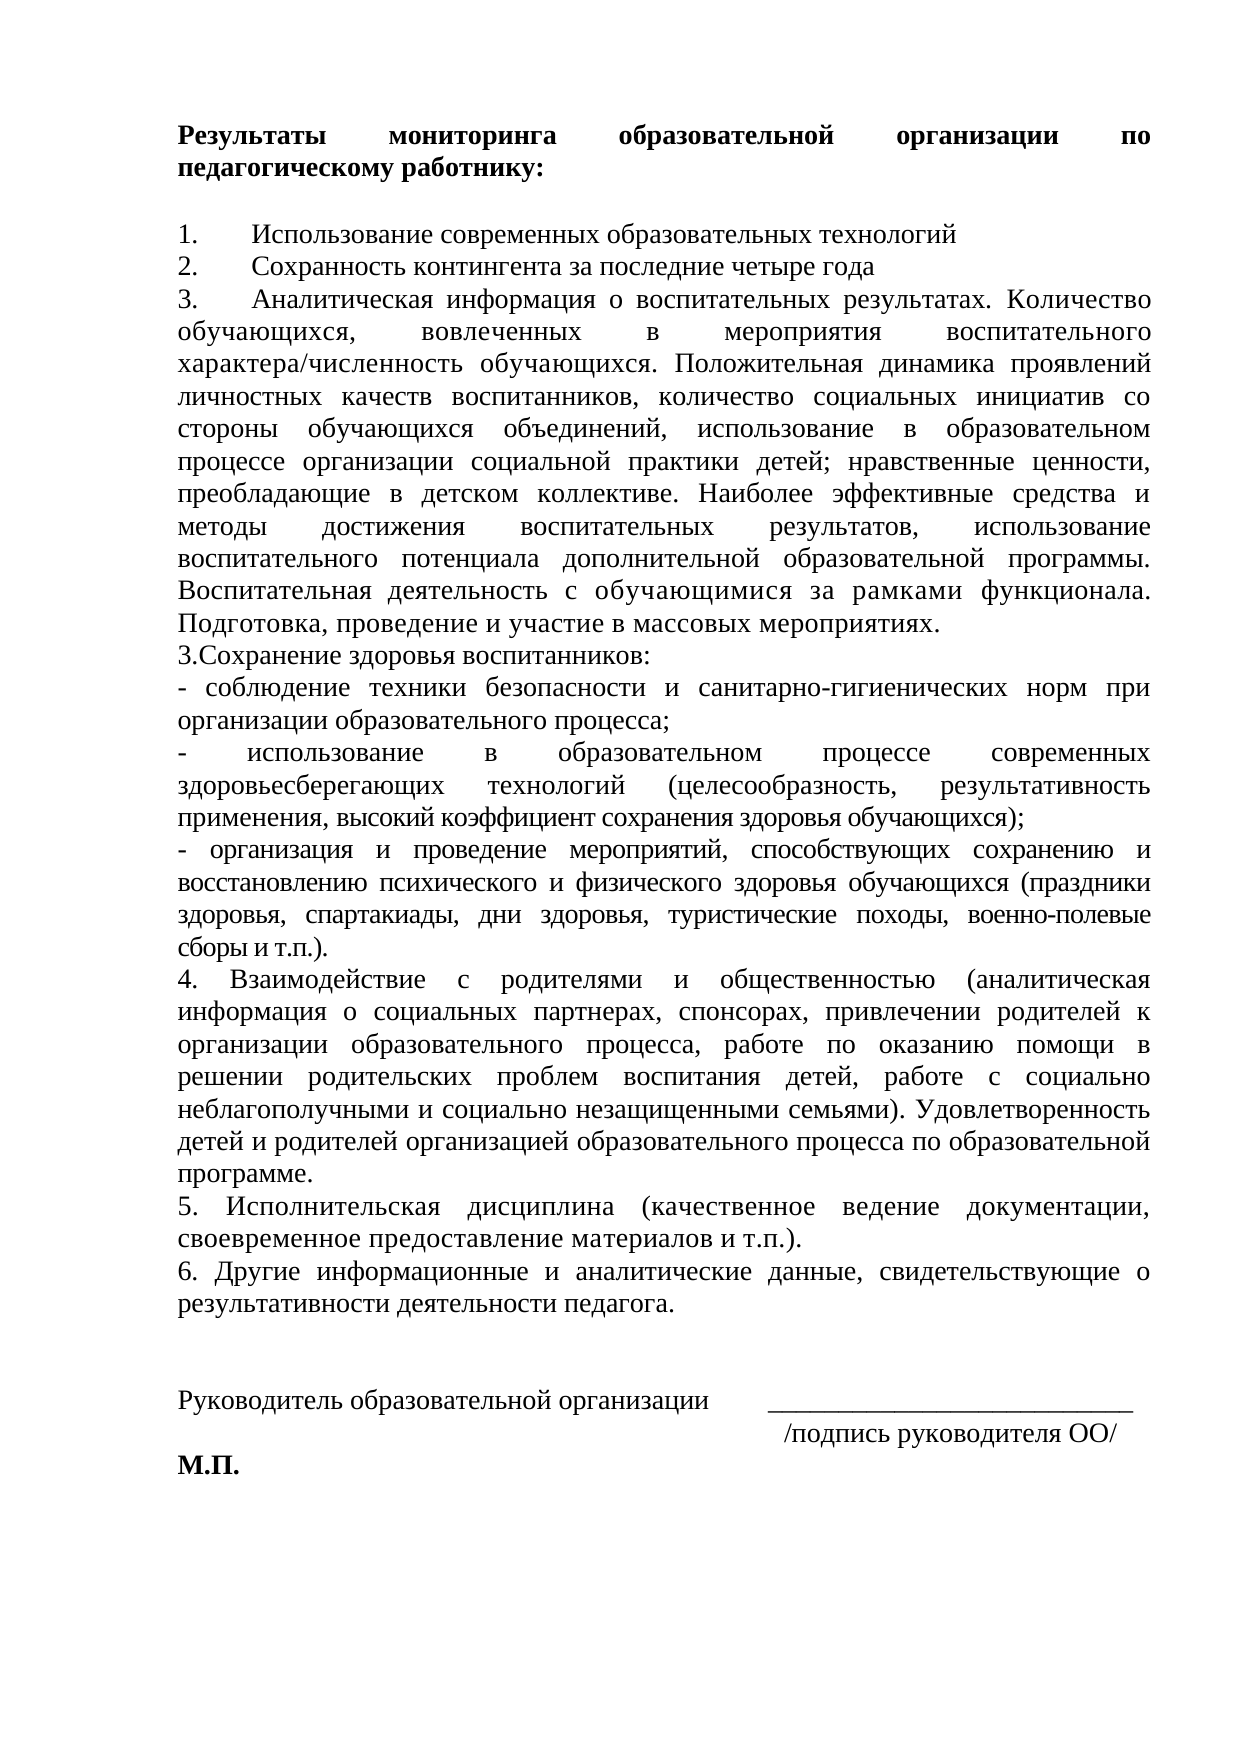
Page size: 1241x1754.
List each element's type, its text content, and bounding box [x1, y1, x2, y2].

text Руководитель образовательной организации __________________________ [177, 1383, 1152, 1416]
text /подпись руководителя ОО/ [177, 1416, 1152, 1448]
text - организация и проведение мероприятий, способствующих сохранению и восстановлению психического и физического здоровья обучающихся (праздники здоровья, спартакиады, дни здоровья, туристические походы, военно-полевые сборы и т.п.). [177, 832, 1152, 962]
text 6. Другие информационные и аналитические данные, свидетельствующие о результативности деятельности педагога. [177, 1254, 1152, 1318]
list Аналитическая информация о воспитательных результатах. Количество обучающихся, вовлеченных в мероприятия воспитательного характера/численность обучающихся. Положительная динамика проявлений личностных качеств воспитанников, количество социальных инициатив со стороны обучающихся объединений, использование в образовательном процессе организации социальной практики детей; нравственные ценности, преобладающие в детском коллективе. Наиболее эффективные средства и методы достижения воспитательных результатов, использование воспитательного потенциала дополнительной образовательной программы. Воспитательная деятельность с обучающимися за рамками функционала. Подготовка, проведение и участие в массовых мероприятиях. [177, 282, 1152, 638]
text 3.Сохранение здоровья воспитанников: [177, 638, 1152, 671]
list Использование современных образовательных технологий [177, 217, 1152, 249]
text - использование в образовательном процессе современных здоровьесберегающих технологий (целесообразность, результативность применения, высокий коэффициент сохранения здоровья обучающихся); [177, 735, 1152, 832]
list Сохранность контингента за последние четыре года [177, 249, 1152, 282]
text Результаты мониторинга образовательной организации по педагогическому работнику: [177, 118, 1152, 183]
text - соблюдение техники безопасности и санитарно-гигиенических норм при организации образовательного процесса; [177, 671, 1152, 735]
text М.П. [177, 1448, 1152, 1480]
text 4. Взаимодействие с родителями и общественностью (аналитическая информация о социальных партнерах, спонсорах, привлечении родителей к организации образовательного процесса, работе по оказанию помощи в решении родительских проблем воспитания детей, работе с социально неблагополучными и социально незащищенными семьями). Удовлетворенность детей и родителей организацией образовательного процесса по образовательной программе. [177, 962, 1152, 1189]
text 5. Исполнительская дисциплина (качественное ведение документации, своевременное предоставление материалов и т.п.). [177, 1189, 1152, 1254]
